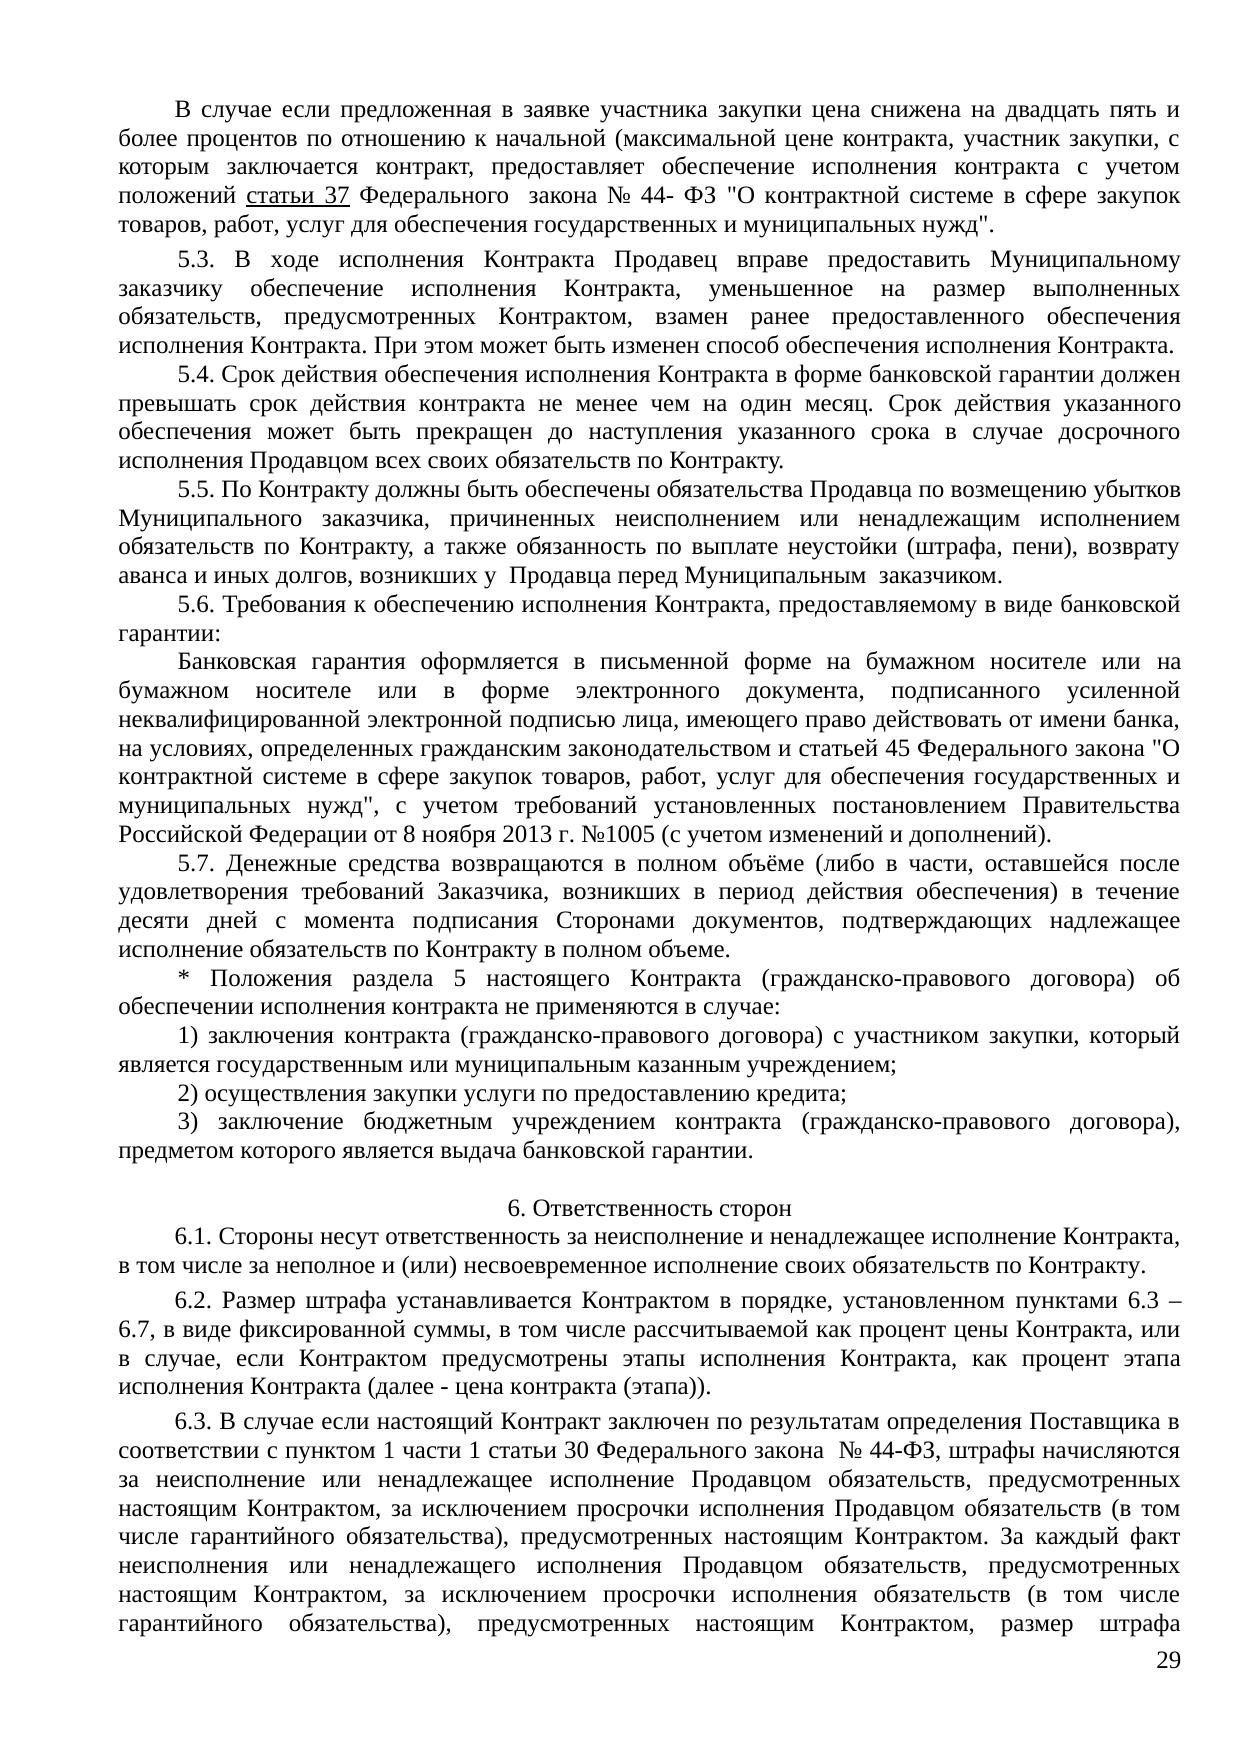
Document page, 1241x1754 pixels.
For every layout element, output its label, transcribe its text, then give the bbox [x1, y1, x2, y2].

text 1) заключения контракта (гражданско-правового договора) с участником закупки, который является государственным или муниципальным казанным учреждением; [118, 1020, 1181, 1078]
text * Положения раздела 5 настоящего Контракта (гражданско-правового договора) об обеспечении исполнения контракта не применяются в случае: [118, 963, 1181, 1020]
text 5.6. Требования к обеспечению исполнения Контракта, предоставляемому в виде банковской гарантии: [118, 589, 1181, 646]
text Банковская гарантия оформляется в письменной форме на бумажном носителе или на бумажном носителе или в форме электронного документа, подписанного усиленной неквалифицированной электронной подписью лица, имеющего право действовать от имени банка, на условиях, определенных гражданским законодательством и статьей 45 Федерального закона "О контрактной системе в сфере закупок товаров, работ, услуг для обеспечения государственных и муниципальных нужд", с учетом требований установленных постановлением Правительства Российской Федерации от 8 ноября 2013 г. №1005 (с учетом изменений и дополнений). [118, 646, 1181, 848]
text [118, 1406, 1181, 1636]
text 2) осуществления закупки услуги по предоставлению кредита; [118, 1078, 1181, 1106]
text 5.4. Срок действия обеспечения исполнения Контракта в форме банковской гарантии должен превышать срок действия контракта не менее чем на один месяц. Срок действия указанного обеспечения может быть прекращен до наступления указанного срока в случае досрочного исполнения Продавцом всех своих обязательств по Контракту. [118, 359, 1181, 474]
text 6. Ответственность сторон [118, 1193, 1181, 1221]
text В случае если предложенная в заявке участника закупки цена снижена на двадцать пять и более процентов по отношению к начальной (максимальной цене контракта, участник закупки, с которым заключается контракт, предоставляет обеспечение исполнения контракта с учетом положений статьи 37 Федерального закона № 44- ФЗ "О контрактной системе в сфере закупок товаров, работ, услуг для обеспечения государственных и муниципальных нужд". [118, 94, 1181, 238]
text 5.7. Денежные средства возвращаются в полном объёме (либо в части, оставшейся после удовлетворения требований Заказчика, возникших в период действия обеспечения) в течение десяти дней с момента подписания Сторонами документов, подтверждающих надлежащее исполнение обязательств по Контракту в полном объеме. [118, 848, 1181, 963]
text 3) заключение бюджетным учреждением контракта (гражданско-правового договора), предметом которого является выдача банковской гарантии. [118, 1106, 1181, 1164]
text 5.5. По Контракту должны быть обеспечены обязательства Продавца по возмещению убытков Муниципального заказчика, причиненных неисполнением или ненадлежащим исполнением обязательств по Контракту, а также обязанность по выплате неустойки (штрафа, пени), возврату аванса и иных долгов, возникших у Продавца перед Муниципальным заказчиком. [118, 474, 1181, 589]
text 6.2. Размер штрафа устанавливается Контрактом в порядке, установленном пунктами 6.3 – 6.7, в виде фиксированной суммы, в том числе рассчитываемой как процент цены Контракта, или в случае, если Контрактом предусмотрены этапы исполнения Контракта, как процент этапа исполнения Контракта (далее - цена контракта (этапа)). [118, 1285, 1181, 1400]
text 6.1. Стороны несут ответственность за неисполнение и ненадлежащее исполнение Контракта, в том числе за неполное и (или) несвоевременное исполнение своих обязательств по Контракту. [118, 1221, 1181, 1279]
text 5.3. В ходе исполнения Контракта Продавец вправе предоставить Муниципальному заказчику обеспечение исполнения Контракта, уменьшенное на размер выполненных обязательств, предусмотренных Контрактом, взамен ранее предоставленного обеспечения исполнения Контракта. При этом может быть изменен способ обеспечения исполнения Контракта. [118, 244, 1181, 359]
